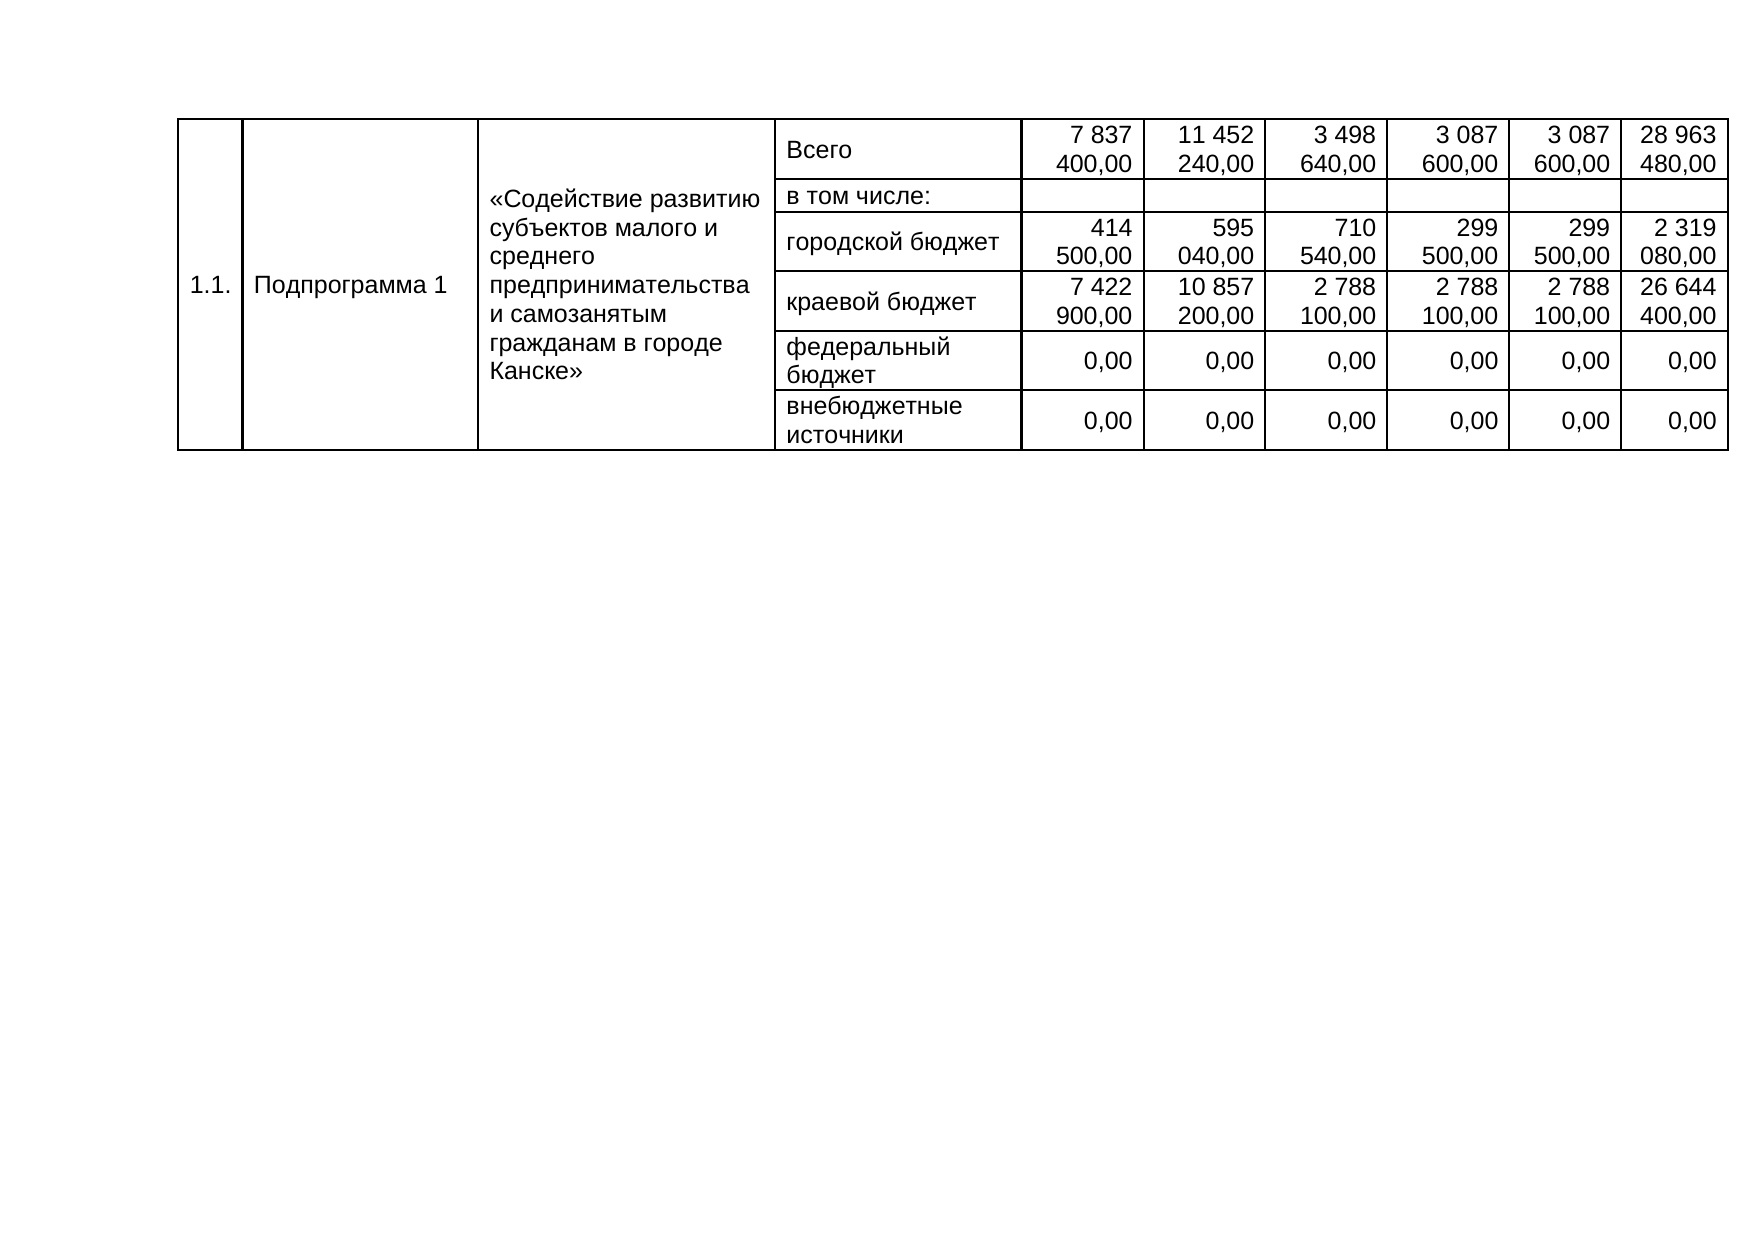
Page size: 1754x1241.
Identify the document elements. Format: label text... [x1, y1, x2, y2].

table_cell 0,00 [1145, 332, 1264, 389]
table_cell 28 963 480,00 [1622, 120, 1727, 178]
table_cell 0,00 [1023, 391, 1143, 449]
table_cell 10 857 200,00 [1145, 272, 1264, 330]
table_cell 3 498 640,00 [1266, 120, 1386, 178]
table_cell 2 788 100,00 [1266, 272, 1386, 330]
table_cell 7 837 400,00 [1023, 120, 1143, 178]
table_cell федеральный бюджет [776, 332, 1020, 389]
table_cell 2 788 100,00 [1510, 272, 1620, 330]
table_cell внебюджетные источники [776, 391, 1020, 449]
table_cell 414 500,00 [1023, 213, 1143, 270]
table_cell 595 040,00 [1145, 213, 1264, 270]
table_cell 0,00 [1510, 332, 1620, 389]
table_cell 0,00 [1622, 391, 1727, 449]
table_cell 0,00 [1266, 391, 1386, 449]
table_cell 2 319 080,00 [1622, 213, 1727, 270]
table_cell 1.1. [179, 120, 241, 449]
table_cell 7 422 900,00 [1023, 272, 1143, 330]
table_cell [1388, 180, 1508, 211]
table_cell городской бюджет [776, 213, 1020, 270]
table_cell 0,00 [1266, 332, 1386, 389]
table_cell 299 500,00 [1388, 213, 1508, 270]
table_cell в том числе: [776, 180, 1020, 211]
table_cell [1510, 180, 1620, 211]
table_cell 3 087 600,00 [1510, 120, 1620, 178]
table_cell Всего [776, 120, 1020, 178]
table_cell 299 500,00 [1510, 213, 1620, 270]
table_cell [1023, 180, 1143, 211]
table_cell [1145, 180, 1264, 211]
table_cell [1622, 180, 1727, 211]
table_cell 2 788 100,00 [1388, 272, 1508, 330]
table_cell «Содействие развитию субъектов малого и среднего предпринимательства и самозанятым гражданам в городе Канске» [479, 120, 774, 449]
table_cell [1266, 180, 1386, 211]
table_cell 0,00 [1145, 391, 1264, 449]
table_cell 0,00 [1023, 332, 1143, 389]
table_cell 710 540,00 [1266, 213, 1386, 270]
table_cell 0,00 [1622, 332, 1727, 389]
table_cell 11 452 240,00 [1145, 120, 1264, 178]
table_cell 26 644 400,00 [1622, 272, 1727, 330]
table_cell 0,00 [1388, 332, 1508, 389]
table_cell 0,00 [1388, 391, 1508, 449]
table_cell краевой бюджет [776, 272, 1020, 330]
table_cell Подпрограмма 1 [244, 120, 477, 449]
table_cell 3 087 600,00 [1388, 120, 1508, 178]
table_cell 0,00 [1510, 391, 1620, 449]
